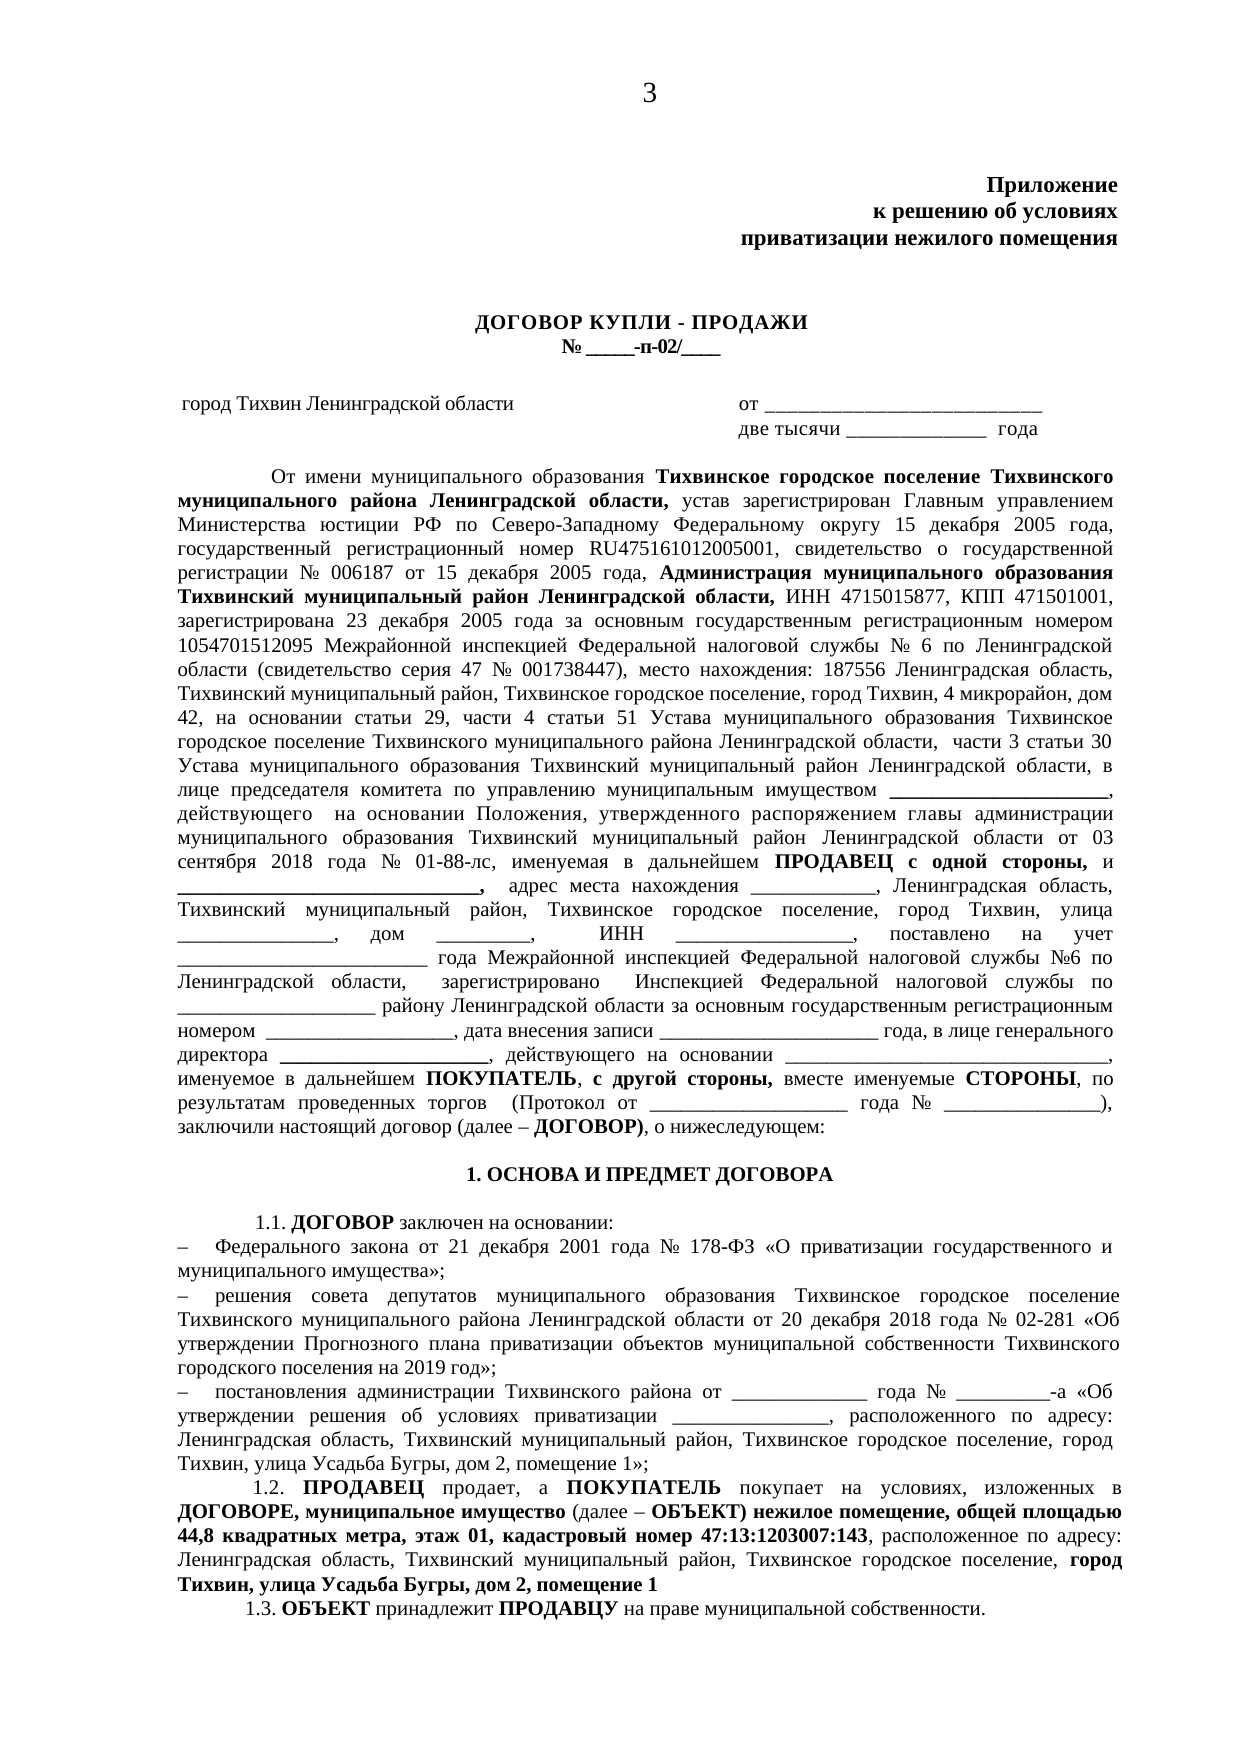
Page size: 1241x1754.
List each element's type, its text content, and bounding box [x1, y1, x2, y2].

text 1.3. ОБЪЕКТ принадлежит ПРОДАВЦУ на праве муниципальной собственности. [177, 1596, 1122, 1619]
subtitle приватизации нежилого помещения [177, 223, 1118, 250]
text От имени муниципального образования Тихвинское городское поселение Тихвинского муниципального района Ленинградской области, устав зарегистрирован Главным управлением Министерства юстиции РФ по Северо-Западному Федеральному округу 15 декабря 2005 года, государственный регистрационный номер RU475161012005001, свидетельство о государственной регистрации № 006187 от 15 декабря 2005 года, Администрация муниципального образования Тихвинский муниципальный район Ленинградской области, ИНН 4715015877, КПП 471501001, зарегистрирована 23 декабря 2005 года за основным государственным регистрационным номером 1054701512095 Межрайонной инспекцией Федеральной налоговой службы № 6 по Ленинградской области (свидетельство серия 47 № 001738447), место нахождения: 187556 Ленинградская область, Тихвинский муниципальный район, Тихвинское городское поселение, город Тихвин, 4 микрорайон, дом 42, на основании статьи 29, части 4 статьи 51 Устава муниципального образования Тихвинское городское поселение Тихвинского муниципального района Ленинградской области, части 3 статьи 30 Устава муниципального образования Тихвинский муниципальный район Ленинградской области, в лице председателя комитета по управлению муниципальным имуществом _____________________, действующего на основании Положения, утвержденного распоряжением главы администрации муниципального образования Тихвинский муниципальный район Ленинградской области от 03 сентября 2018 года № 01-88-лс, именуемая в дальнейшем ПРОДАВЕЦ с одной стороны, и _____________________________, адрес места нахождения ____________, Ленинградская область, Тихвинский муниципальный район, Тихвинское городское поселение, город Тихвин, улица _______________, дом _________, ИНН _________________, поставлено на учет ________________________ года Межрайонной инспекцией Федеральной налоговой службы №6 по Ленинградской области, зарегистрировано Инспекцией Федеральной налоговой службы по ___________________ району Ленинградской области за основным государственным регистрационным номером __________________, дата внесения записи _____________________ года, в лице генерального директора ____________________, действующего на основании _______________________________, именуемое в дальнейшем ПОКУПАТЕЛЬ, с другой стороны, вместе именуемые СТОРОНЫ, по результатам проведенных торгов (Протокол от ___________________ года № _______________), заключили настоящий договор (далее – ДОГОВОР), о нижеследующем: [177, 464, 1113, 1138]
text № _____-п-02/____ [177, 334, 1106, 358]
text 1. ОСНОВА И ПРЕДМЕТ ДОГОВОРА [177, 1162, 1122, 1186]
list решения совета депутатов муниципального образования Тихвинское городское поселение Тихвинского муниципального района Ленинградской области от 20 декабря 2018 года № 02-281 «Об утверждении Прогнозного плана приватизации объектов муниципальной собственности Тихвинского городского поселения на 2019 год»; [177, 1282, 1120, 1379]
text город Тихвин Ленинградской области от _________________________ [182, 391, 1122, 415]
subtitle к решению об условиях [177, 197, 1118, 223]
text две тысячи _____________ года [738, 416, 1122, 439]
title ДОГОВОР КУПЛИ - ПРОДАЖИ [177, 310, 1106, 334]
subtitle Приложение [177, 171, 1118, 197]
list Федерального закона от 21 декабря 2001 года № 178-ФЗ «О приватизации государственного и муниципального имущества»; [177, 1234, 1113, 1282]
text 1.2. ПРОДАВЕЦ продает, а ПОКУПАТЕЛЬ покупает на условиях, изложенных в ДОГОВОРЕ, муниципальное имущество (далее – ОБЪЕКТ) нежилое помещение, общей площадью 44,8 квадратных метра, этаж 01, кадастровый номер 47:13:1203007:143, расположенное по адресу: Ленинградская область, Тихвинский муниципальный район, Тихвинское городское поселение, город Тихвин, улица Усадьба Бугры, дом 2, помещение 1 [177, 1475, 1122, 1596]
list постановления администрации Тихвинского района от _____________ года № _________-а «Об утверждении решения об условиях приватизации _______________, расположенного по адресу: Ленинградская область, Тихвинский муниципальный район, Тихвинское городское поселение, город Тихвин, улица Усадьба Бугры, дом 2, помещение 1»; [177, 1379, 1113, 1475]
text 1.1. ДОГОВОР заключен на основании: [178, 1210, 1113, 1234]
